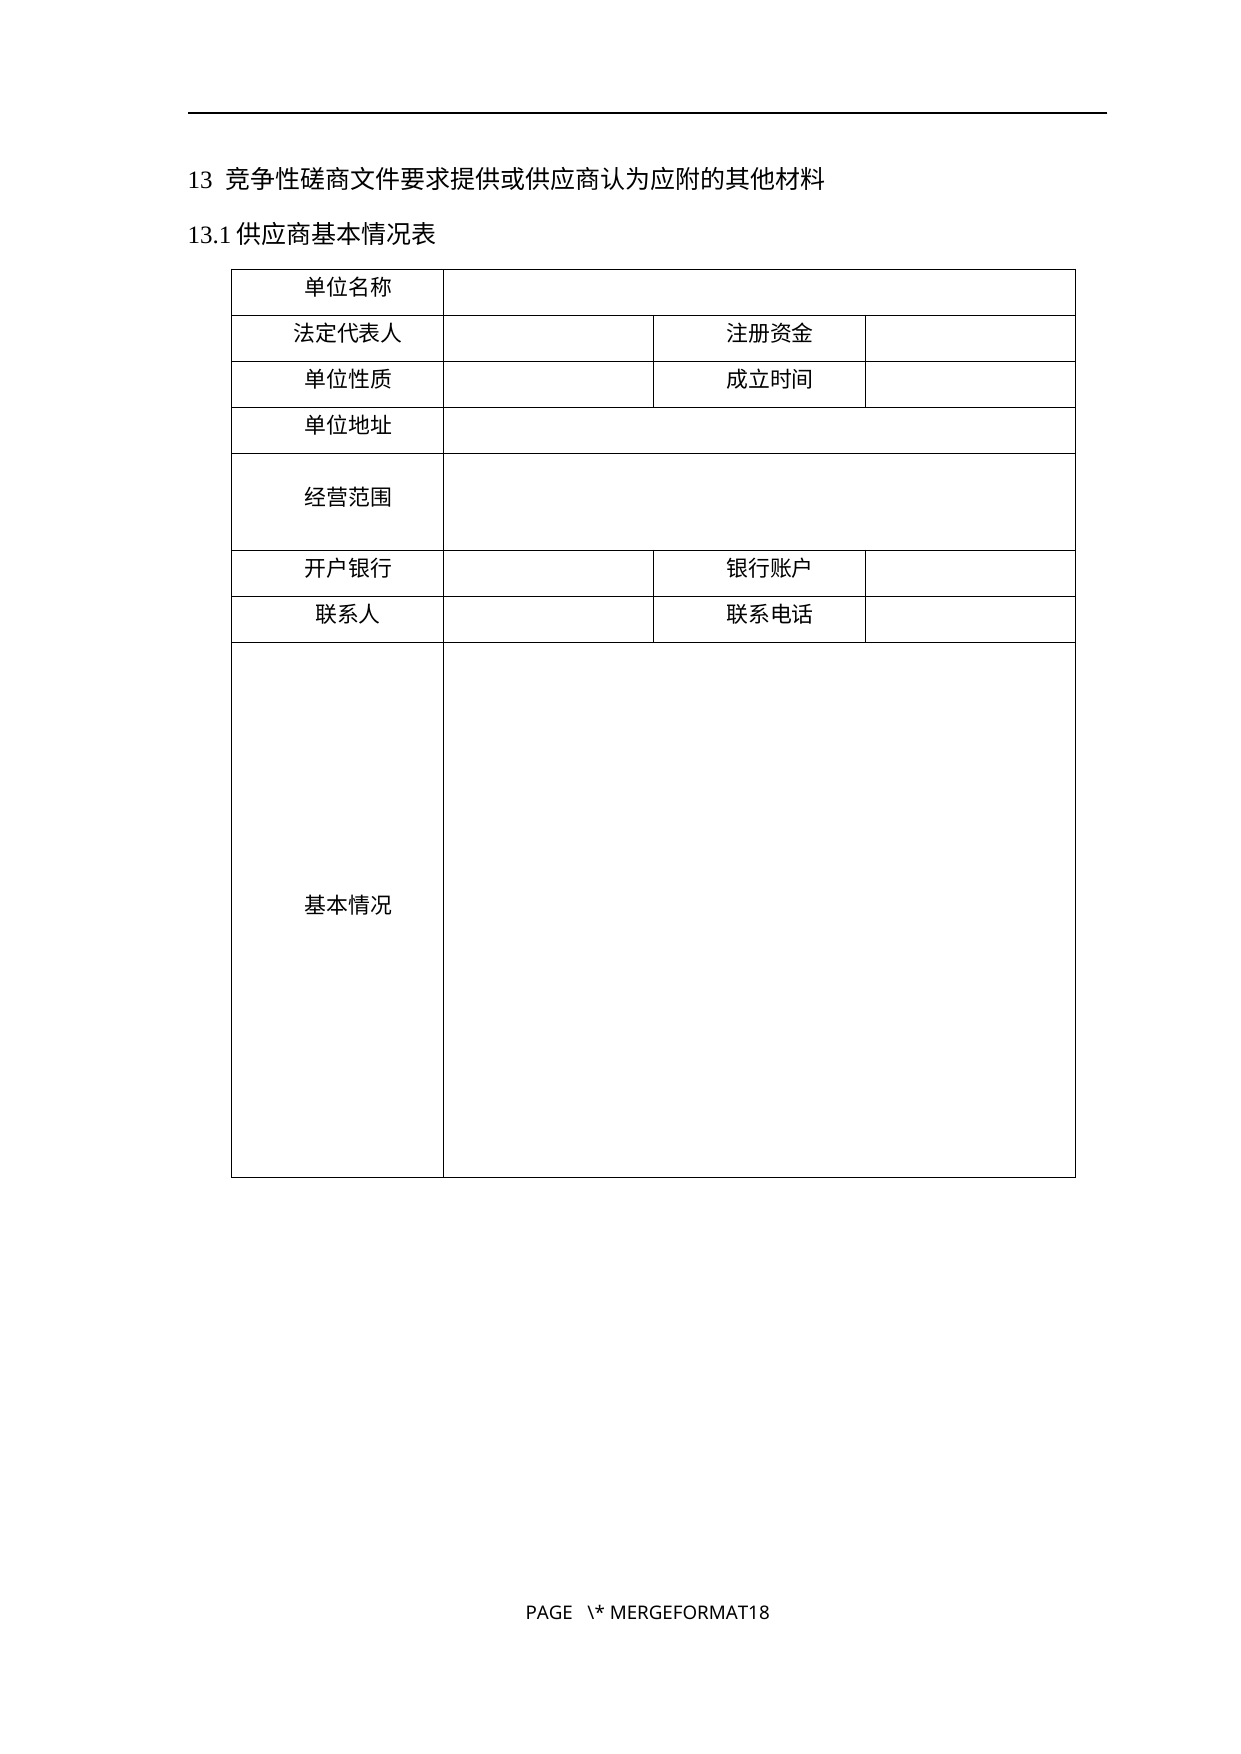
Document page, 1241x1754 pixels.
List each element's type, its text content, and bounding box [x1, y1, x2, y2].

table_cell [444, 597, 653, 642]
table_cell [866, 551, 1075, 596]
table_cell [444, 408, 1075, 453]
table_cell [866, 362, 1075, 407]
table_cell 法定代表人 [232, 316, 443, 361]
table_cell [444, 551, 653, 596]
table_cell [444, 454, 1075, 549]
table_header 单位名称 [232, 270, 443, 314]
table_cell 开户银行 [232, 551, 443, 596]
table_cell 基本情况 [232, 643, 443, 1177]
table_cell [444, 362, 653, 407]
table_header [444, 270, 1075, 314]
table_cell 注册资金 [654, 316, 865, 361]
table_cell [866, 316, 1075, 361]
table_cell 单位性质 [232, 362, 443, 407]
table_cell [444, 316, 653, 361]
table_cell 联系人 [232, 597, 443, 642]
table_cell [444, 643, 1075, 1177]
text 13 竞争性磋商文件要求提供或供应商认为应附的其他材料 [187, 160, 1107, 196]
table_cell 成立时间 [654, 362, 865, 407]
table_cell 银行账户 [654, 551, 865, 596]
table_cell 单位地址 [232, 408, 443, 453]
table_cell 经营范围 [232, 454, 443, 549]
table_cell [866, 597, 1075, 642]
text 13.1供应商基本情况表 [187, 214, 1107, 250]
table_cell 联系电话 [654, 597, 865, 642]
